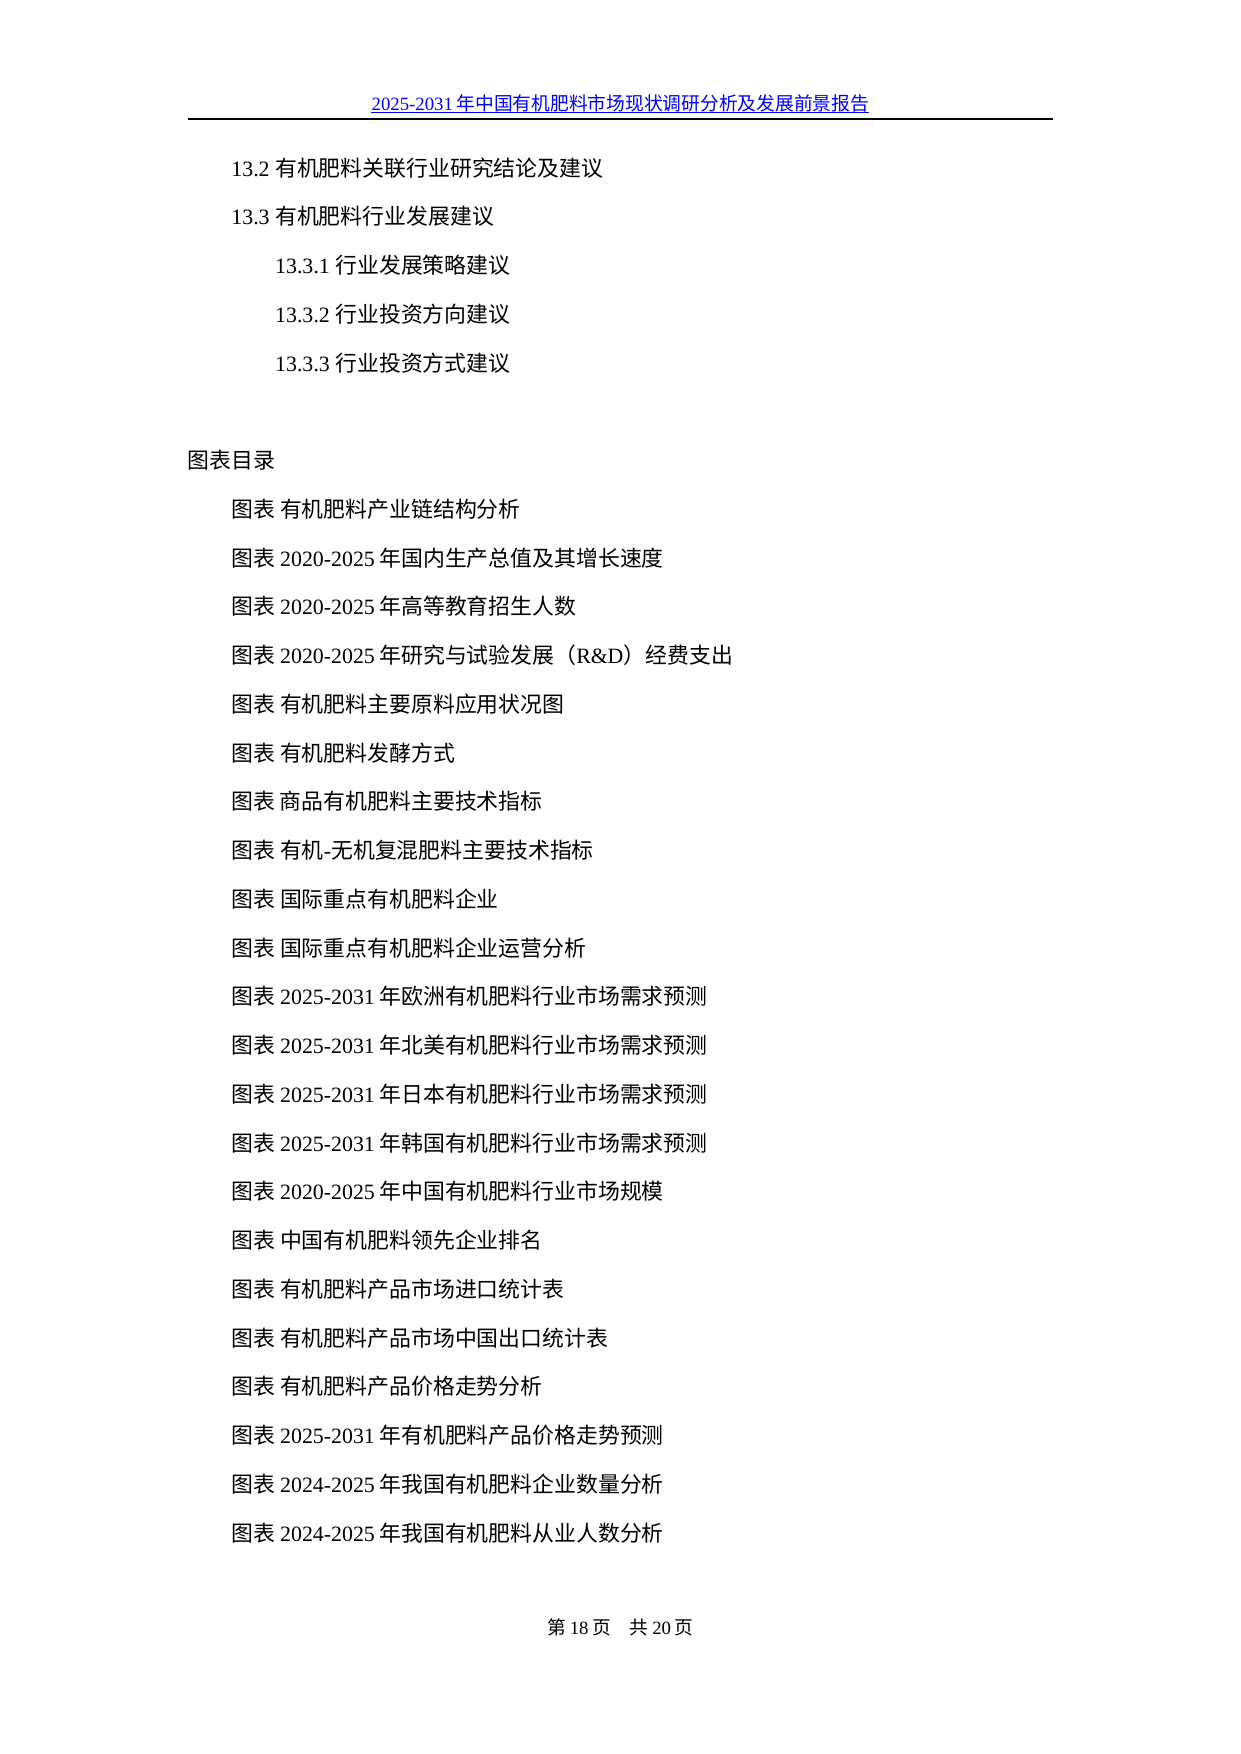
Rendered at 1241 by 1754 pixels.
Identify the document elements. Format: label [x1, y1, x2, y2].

text [187, 150, 1053, 1548]
